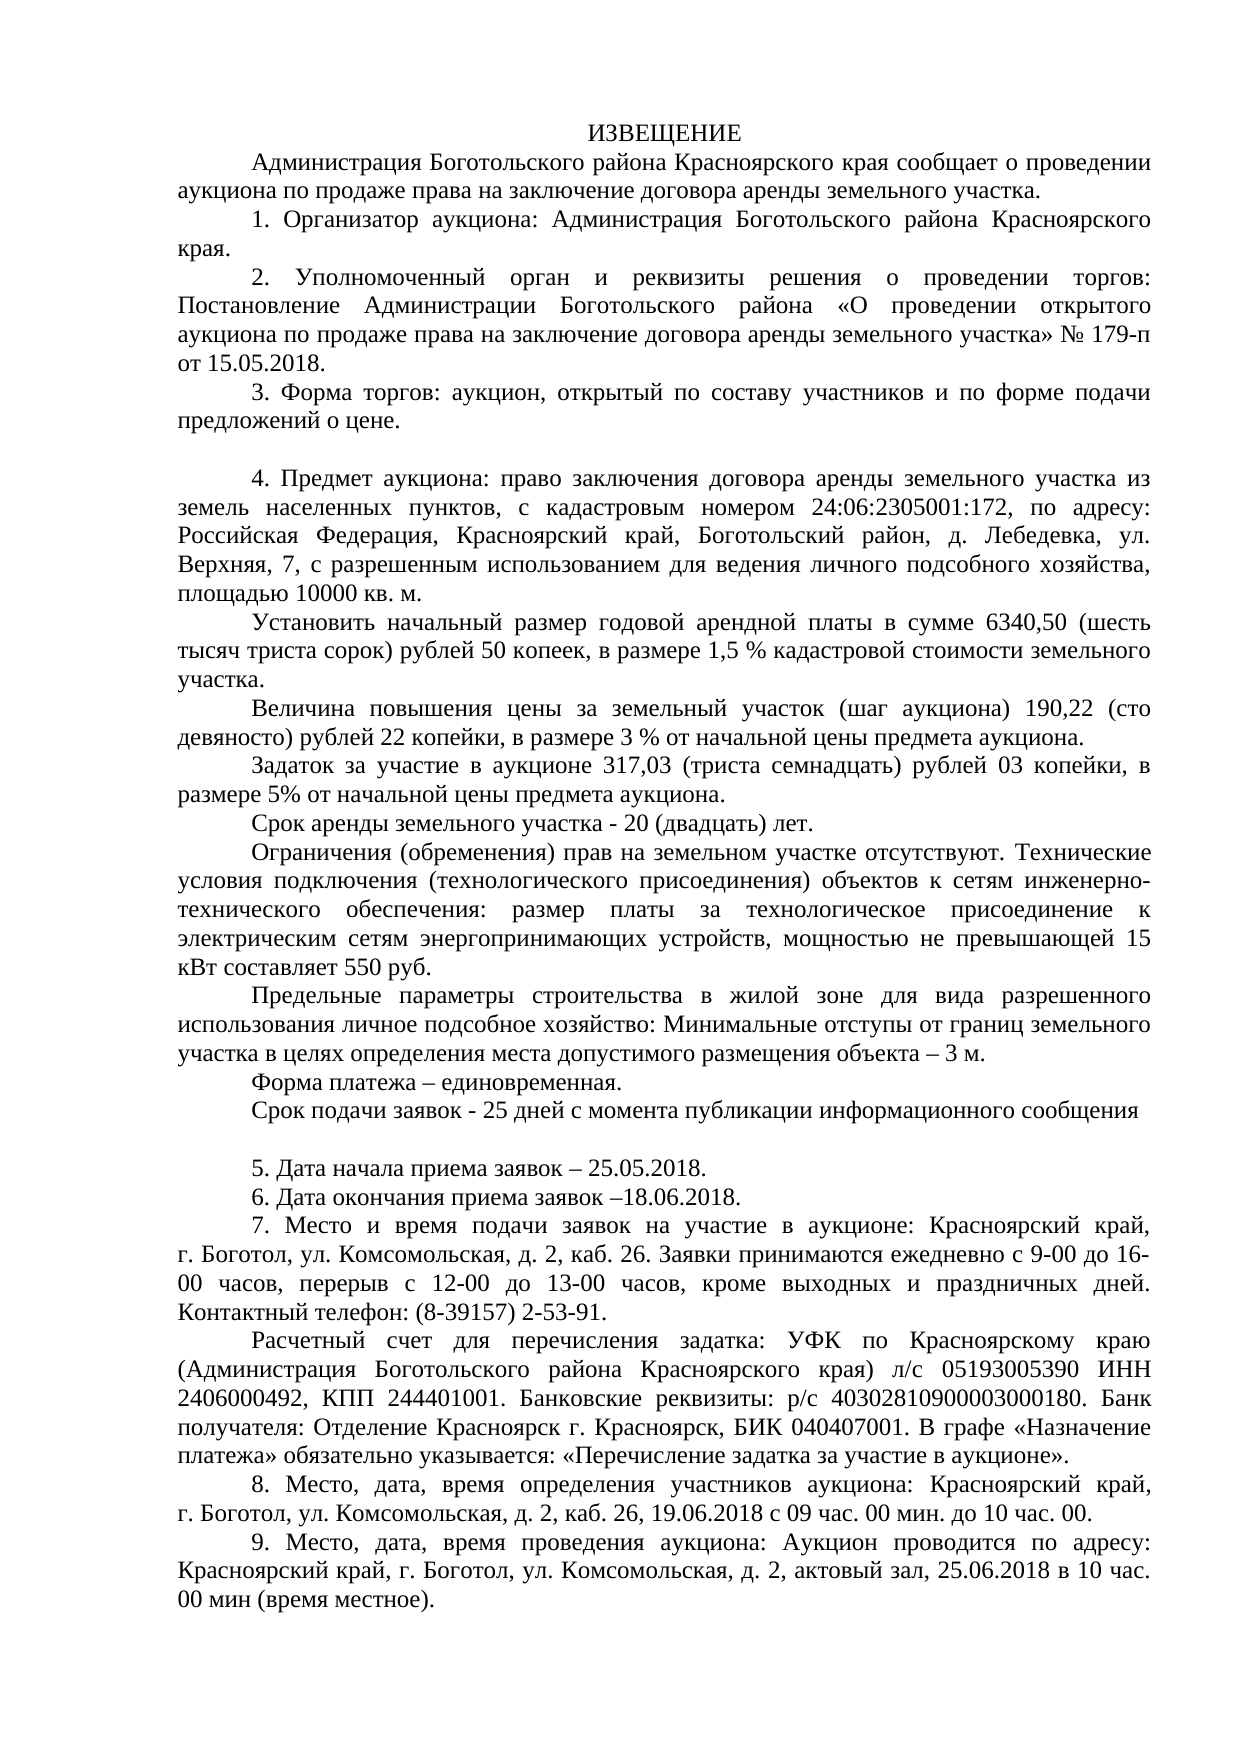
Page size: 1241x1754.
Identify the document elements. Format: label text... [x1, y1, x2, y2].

text Установить начальный размер годовой арендной платы в сумме 6340,50 (шесть тысяч триста сорок) рублей 50 копеек, в размере 1,5 % кадастровой стоимости земельного участка. [177, 607, 1152, 693]
text 7. Место и время подачи заявок на участие в аукционе: Красноярский край, г. Боготол, ул. Комсомольская, д. 2, каб. 26. Заявки принимаются ежедневно с 9-00 до 16-00 часов, перерыв с 12-00 до 13-00 часов, кроме выходных и праздничных дней. Контактный телефон: (8-39157) 2-53-91. [177, 1211, 1152, 1326]
text Форма платежа – единовременная. [177, 1067, 1152, 1096]
text 5. Дата начала приема заявок – 25.05.2018. [177, 1153, 1152, 1182]
text Ограничения (обременения) прав на земельном участке отсутствуют. Технические условия подключения (технологического присоединения) объектов к сетям инженерно-технического обеспечения: размер платы за технологическое присоединение к электрическим сетям энергопринимающих устройств, мощностью не превышающей 15 кВт составляет 550 руб. [177, 837, 1152, 981]
text ИЗВЕЩЕНИЕ [177, 118, 1152, 147]
text 9. Место, дата, время проведения аукциона: Аукцион проводится по адресу: Красноярский край, г. Боготол, ул. Комсомольская, д. 2, актовый зал, 25.06.2018 в 10 час. 00 мин (время местное). [177, 1527, 1152, 1613]
text 3. Форма торгов: аукцион, открытый по составу участников и по форме подачи предложений о цене. [177, 377, 1152, 434]
text 8. Место, дата, время определения участников аукциона: Красноярский край, г. Боготол, ул. Комсомольская, д. 2, каб. 26, 19.06.2018 с 09 час. 00 мин. до 10 час. 00. [177, 1469, 1152, 1527]
text Задаток за участие в аукционе 317,03 (триста семнадцать) рублей 03 копейки, в размере 5% от начальной цены предмета аукциона. [177, 751, 1152, 808]
text Администрация Боготольского района Красноярского края сообщает о проведении аукциона по продаже права на заключение договора аренды земельного участка. [177, 147, 1152, 204]
text 4. Предмет аукциона: право заключения договора аренды земельного участка из земель населенных пунктов, с кадастровым номером 24:06:2305001:172, по адресу: Российская Федерация, Красноярский край, Боготольский район, д. Лебедевка, ул. Верхняя, 7, с разрешенным использованием для ведения личного подсобного хозяйства, площадью 10000 кв. м. [177, 463, 1152, 607]
text Расчетный счет для перечисления задатка: УФК по Красноярскому краю (Администрация Боготольского района Красноярского края) л/с 05193005390 ИНН 2406000492, КПП 244401001. Банковские реквизиты: р/с 40302810900003000180. Банк получателя: Отделение Красноярск г. Красноярск, БИК 040407001. В графе «Назначение платежа» обязательно указывается: «Перечисление задатка за участие в аукционе». [177, 1326, 1152, 1469]
text Величина повышения цены за земельный участок (шаг аукциона) 190,22 (сто девяносто) рублей 22 копейки, в размере 3 % от начальной цены предмета аукциона. [177, 693, 1152, 751]
text 6. Дата окончания приема заявок –18.06.2018. [177, 1182, 1152, 1211]
text Предельные параметры строительства в жилой зоне для вида разрешенного использования личное подсобное хозяйство: Минимальные отступы от границ земельного участка в целях определения места допустимого размещения объекта – 3 м. [177, 981, 1152, 1067]
text 2. Уполномоченный орган и реквизиты решения о проведении торгов: Постановление Администрации Боготольского района «О проведении открытого аукциона по продаже права на заключение договора аренды земельного участка» № 179-п от 15.05.2018. [177, 262, 1152, 377]
text 1. Организатор аукциона: Администрация Боготольского района Красноярского края. [177, 204, 1152, 262]
text Срок подачи заявок - 25 дней с момента публикации информационного сообщения [177, 1096, 1152, 1124]
text Срок аренды земельного участка - 20 (двадцать) лет. [177, 808, 1152, 837]
